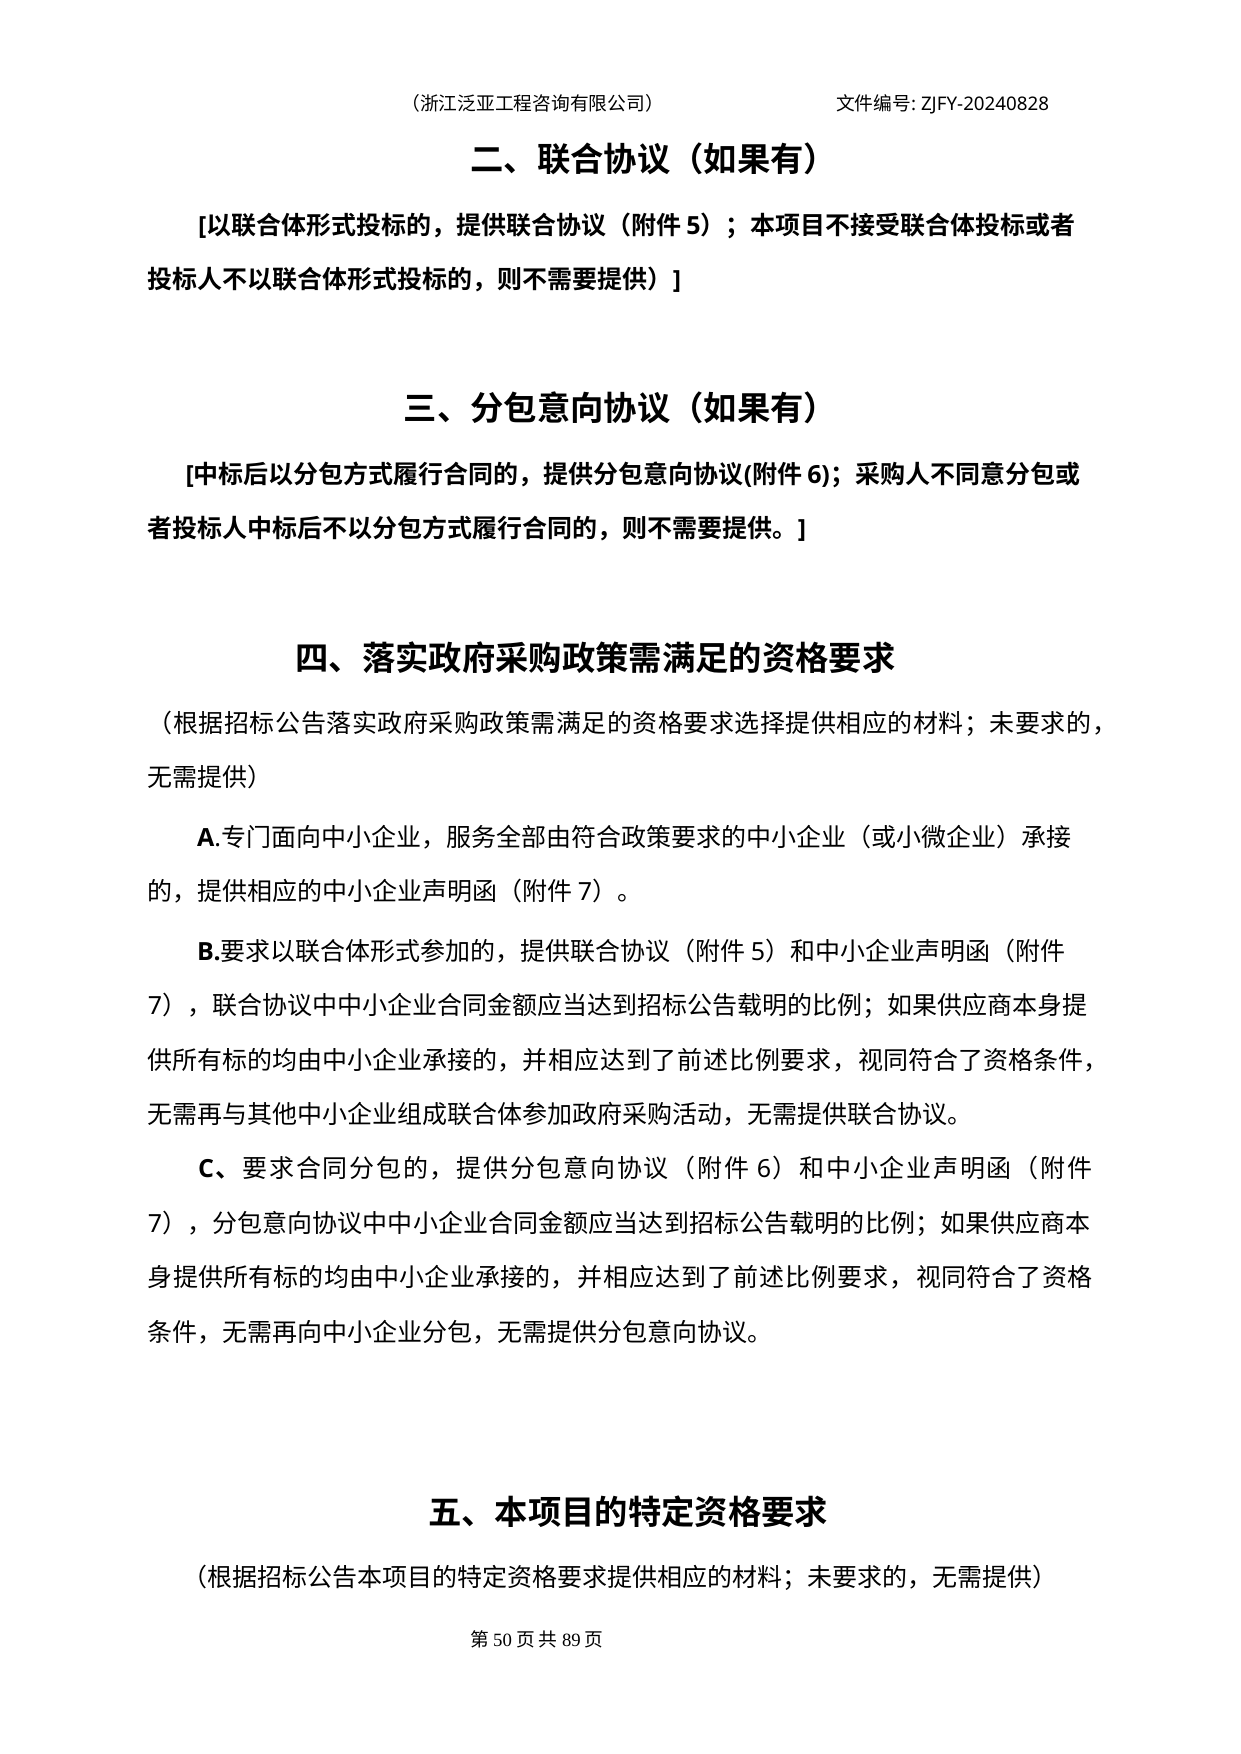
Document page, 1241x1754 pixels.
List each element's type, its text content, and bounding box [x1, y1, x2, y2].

text [以联合体形式投标的，提供联合协议（附件5）；本项目不接受联合体投标或者投标人不以联合体形式投标的，则不需要提供）] [148, 205, 1092, 296]
text C、要求合同分包的，提供分包意向协议（附件6）和中小企业声明函（附件7），分包意向协议中中小企业合同金额应当达到招标公告载明的比例；如果供应商本身提供所有标的均由中小企业承接的，并相应达到了前述比例要求，视同符合了资格条件，无需再向中小企业分包，无需提供分包意向协议。 [148, 1149, 1092, 1348]
text A.专门面向中小企业，服务全部由符合政策要求的中小企业（或小微企业）承接的，提供相应的中小企业声明函（附件7）。 [148, 817, 1092, 908]
text （根据招标公告本项目的特定资格要求提供相应的材料；未要求的，无需提供） [148, 1558, 1092, 1594]
text B.要求以联合体形式参加的，提供联合协议（附件5）和中小企业声明函（附件7），联合协议中中小企业合同金额应当达到招标公告载明的比例；如果供应商本身提供所有标的均由中小企业承接的，并相应达到了前述比例要求，视同符合了资格条件，无需再与其他中小企业组成联合体参加政府采购活动，无需提供联合协议。 [148, 931, 1092, 1131]
text 三、分包意向协议（如果有） [148, 382, 1092, 430]
text （根据招标公告落实政府采购政策需满足的资格要求选择提供相应的材料；未要求的，无需提供） [148, 703, 1092, 794]
text 四、落实政府采购政策需满足的资格要求 [148, 631, 1042, 679]
text 二、联合协议（如果有） [148, 133, 1092, 181]
text 五、本项目的特定资格要求 [163, 1486, 1092, 1534]
text [中标后以分包方式履行合同的，提供分包意向协议(附件6)；采购人不同意分包或者投标人中标后不以分包方式履行合同的，则不需要提供。] [148, 454, 1092, 545]
